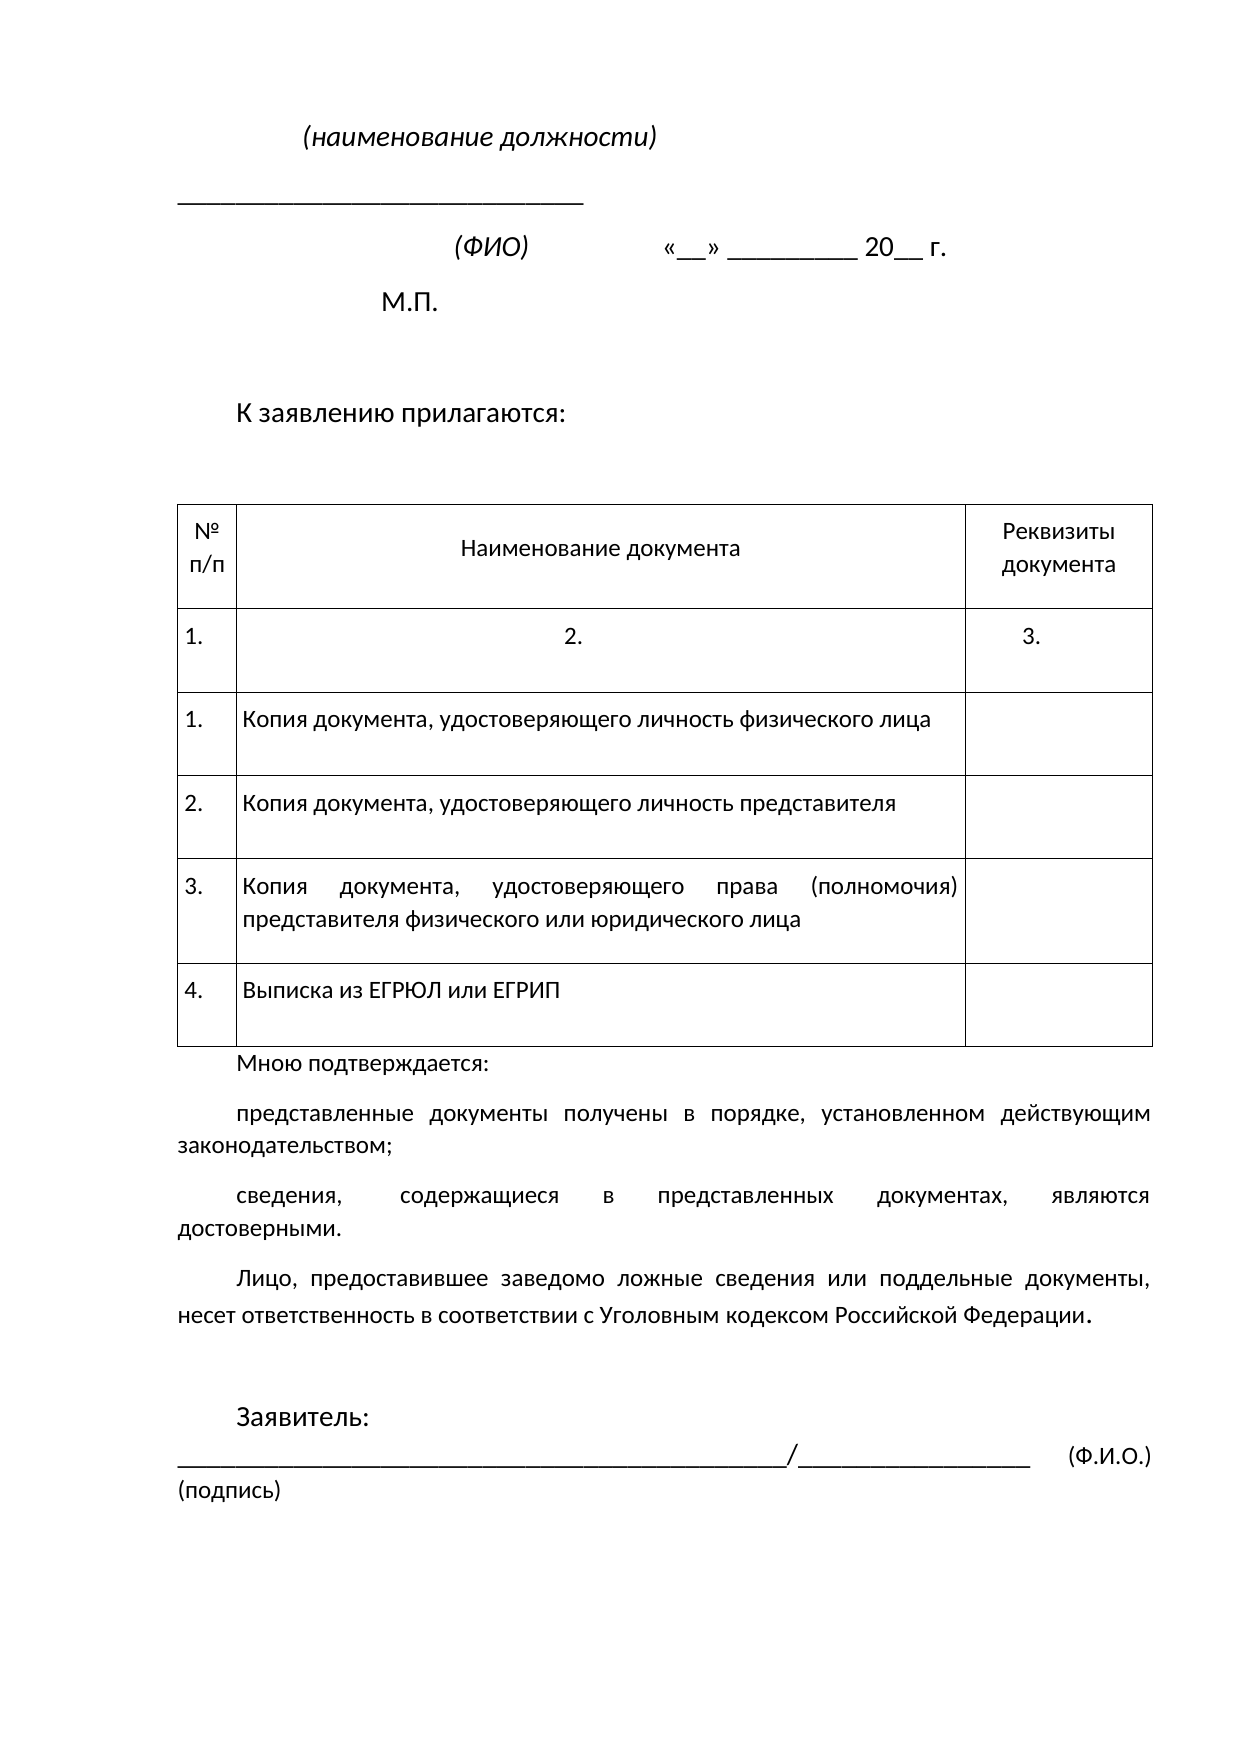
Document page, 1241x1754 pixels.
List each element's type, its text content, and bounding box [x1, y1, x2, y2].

text Лицо, предоставившее заведомо ложные сведения или поддельные документы, несет ответственность в соответствии с Уголовным кодексом Российской Федерации. [177, 1262, 1152, 1331]
table_cell Копия документа, удостоверяющего личность представителя [237, 776, 965, 858]
table_cell [966, 693, 1152, 775]
table_cell [178, 964, 236, 1046]
text К заявлению прилагаются: [177, 394, 1152, 429]
text (ФИО) «__» _________ 20__ г. [177, 228, 1152, 264]
table_cell [966, 964, 1152, 1046]
table_cell [237, 609, 965, 692]
text ____________________________ [177, 173, 1152, 209]
table_cell [966, 609, 1152, 692]
table_cell [178, 776, 236, 858]
text М.П. [177, 283, 1152, 319]
table_cell Выписка из ЕГРЮЛ или ЕГРИП [237, 964, 965, 1046]
text Мною подтверждается: [177, 1047, 1152, 1078]
table_cell [966, 776, 1152, 858]
table_cell Копия документа, удостоверяющего личность физического лица [237, 693, 965, 775]
text представленные документы получены в порядке, установленном действующим законодательством; [177, 1097, 1152, 1160]
table_header Наименование документа [237, 505, 965, 608]
text (наименование должности) [177, 118, 1152, 154]
table_header № п/п [178, 505, 236, 608]
table_cell [178, 859, 236, 963]
text Заявитель: __________________________________________/________________ (Ф.И.О.) (подпись) [177, 1398, 1152, 1505]
table_cell [178, 609, 236, 692]
table_cell Копия документа, удостоверяющего права (полномочия) представителя физического или юридического лица [237, 859, 965, 963]
table_cell [966, 859, 1152, 963]
text сведения, содержащиеся в представленных документах, являются достоверными. [177, 1179, 1152, 1243]
table_cell [178, 693, 236, 775]
table_header Реквизиты документа [966, 505, 1152, 608]
